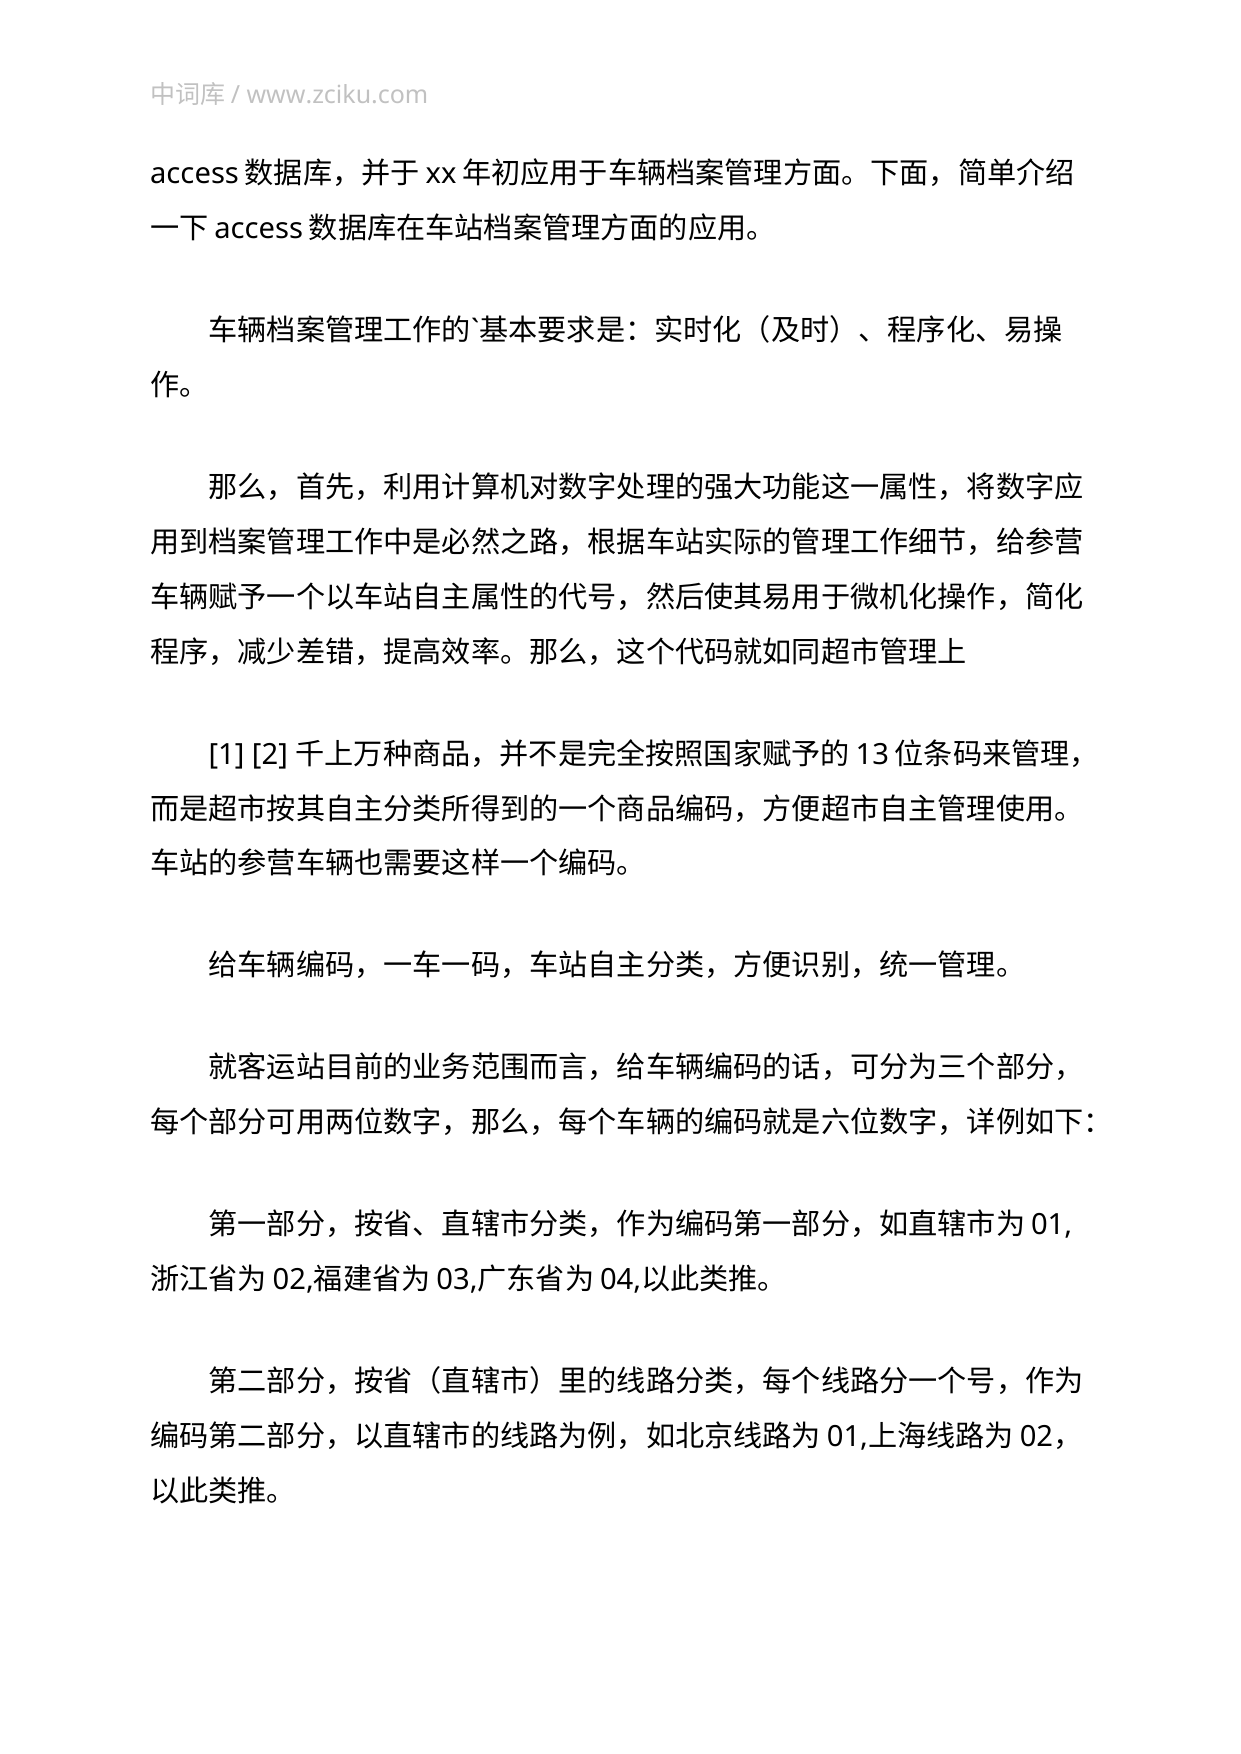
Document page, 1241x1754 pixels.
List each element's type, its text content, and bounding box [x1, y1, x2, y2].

text 第二部分，按省（直辖市）里的线路分类，每个线路分一个号，作为编码第二部分，以直辖市的线路为例，如北京线路为01,上海线路为02，以此类推。 [150, 1357, 1090, 1509]
text 给车辆编码，一车一码，车站自主分类，方便识别，统一管理。 [150, 942, 1090, 984]
text 那么，首先，利用计算机对数字处理的强大功能这一属性，将数字应用到档案管理工作中是必然之路，根据车站实际的管理工作细节，给参营车辆赋予一个以车站自主属性的代号，然后使其易用于微机化操作，简化程序，减少差错，提高效率。那么，这个代码就如同超市管理上 [150, 464, 1090, 671]
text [150, 150, 1090, 247]
text 就客运站目前的业务范围而言，给车辆编码的话，可分为三个部分，每个部分可用两位数字，那么，每个车辆的编码就是六位数字，详例如下： [150, 1044, 1090, 1141]
text 第一部分，按省、直辖市分类，作为编码第一部分，如直辖市为01,浙江省为02,福建省为03,广东省为04,以此类推。 [150, 1200, 1090, 1298]
text [1] [2] 千上万种商品，并不是完全按照国家赋予的13位条码来管理，而是超市按其自主分类所得到的一个商品编码，方便超市自主管理使用。车站的参营车辆也需要这样一个编码。 [150, 730, 1090, 882]
text 车辆档案管理工作的`基本要求是：实时化（及时）、程序化、易操作。 [150, 307, 1090, 404]
